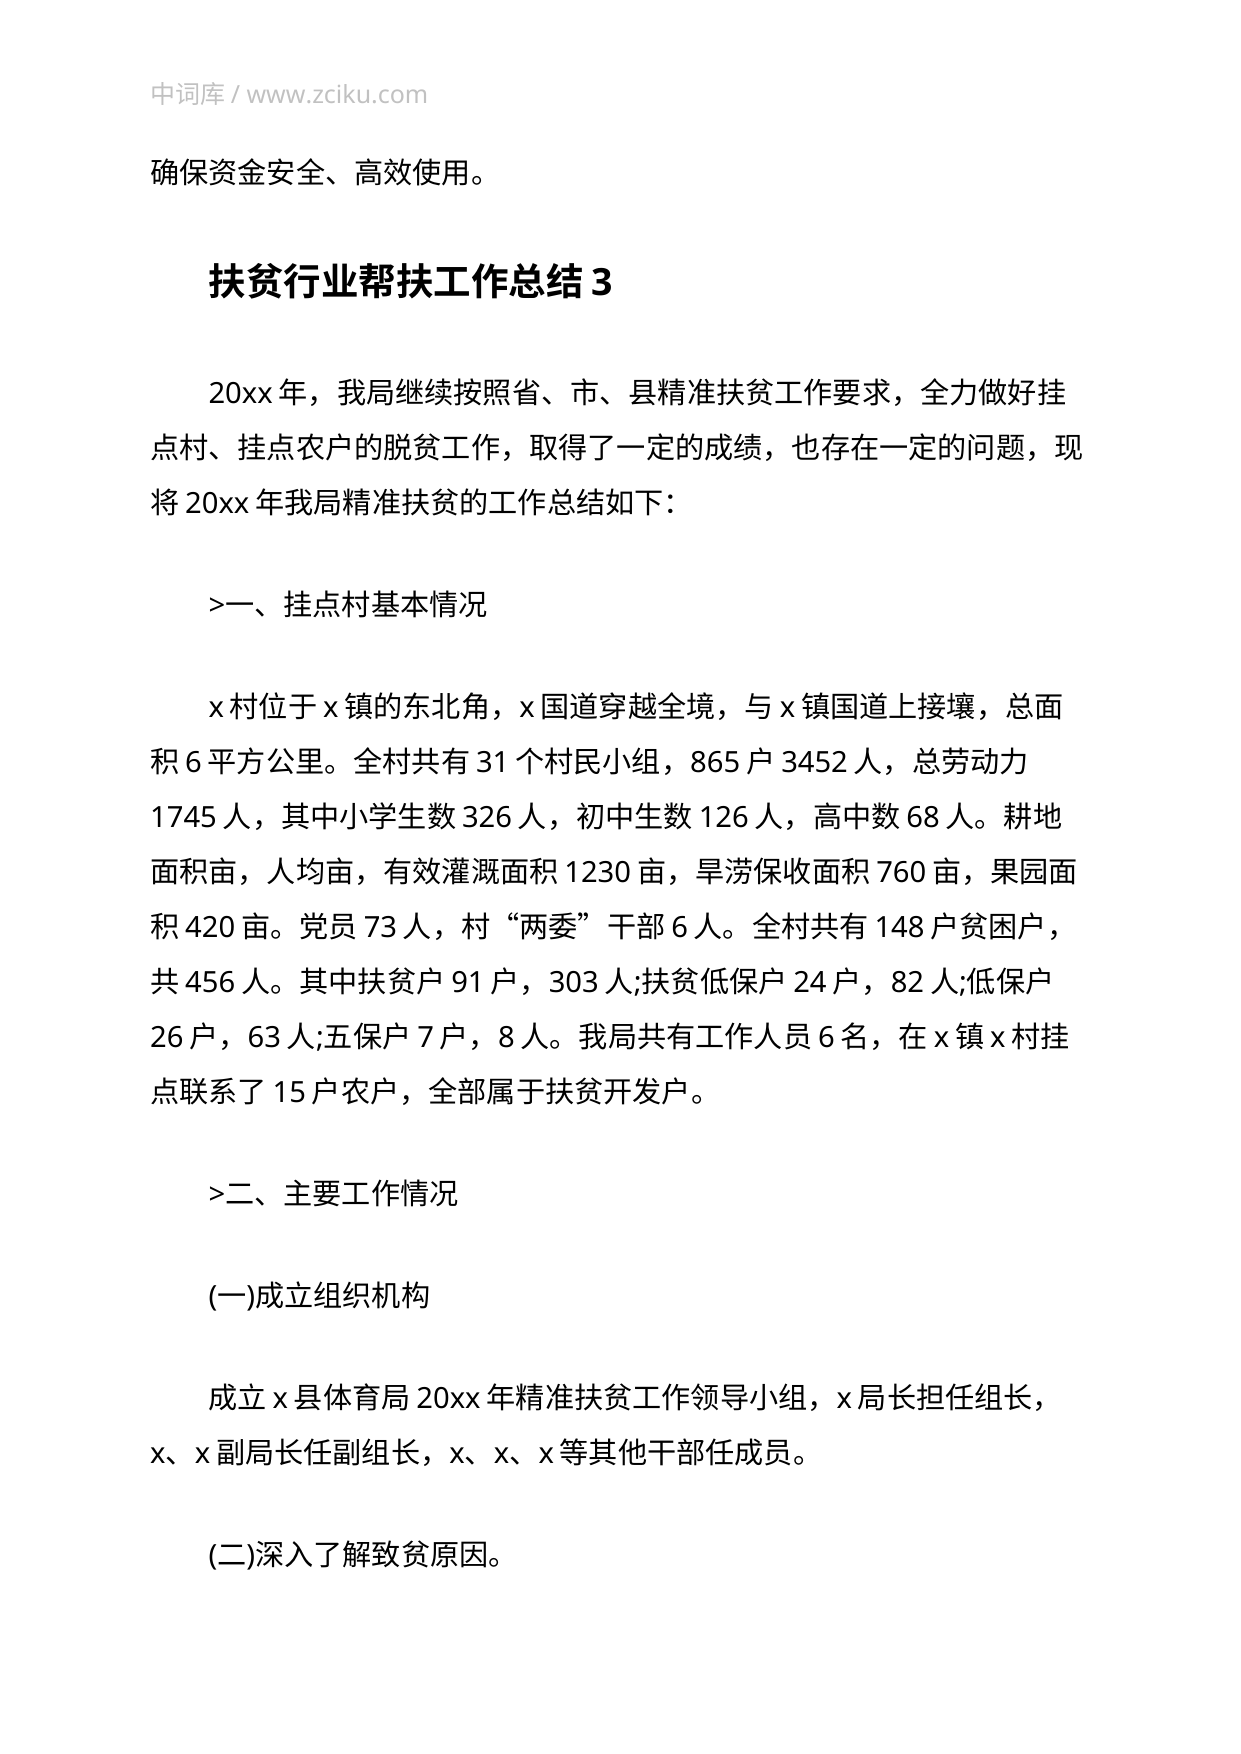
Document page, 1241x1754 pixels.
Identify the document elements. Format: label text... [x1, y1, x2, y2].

text (一)成立组织机构 [150, 1272, 1090, 1314]
text >一、挂点村基本情况 [150, 581, 1090, 624]
text 扶贫行业帮扶工作总结3 [150, 252, 1090, 306]
text x村位于x镇的东北角，x国道穿越全境，与x镇国道上接壤，总面积6平方公里。全村共有31个村民小组，865户3452人，总劳动力1745人，其中小学生数326人，初中生数126人，高中数68人。耕地面积亩，人均亩，有效灌溉面积1230亩，旱涝保收面积760亩，果园面积420亩。党员73人，村“两委”干部6人。全村共有148户贫困户，共456人。其中扶贫户91户，303人;扶贫低保户24户，82人;低保户26户，63人;五保户7户，8人。我局共有工作人员6名，在x镇x村挂点联系了15户农户，全部属于扶贫开发户。 [150, 683, 1090, 1111]
text 成立x县体育局20xx年精准扶贫工作领导小组，x局长担任组长，x、x副局长任副组长，x、x、x等其他干部任成员。 [150, 1374, 1090, 1472]
text >二、主要工作情况 [150, 1170, 1090, 1213]
text (二)深入了解致贫原因。 [150, 1531, 1090, 1573]
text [150, 150, 1090, 192]
text 20xx年，我局继续按照省、市、县精准扶贫工作要求，全力做好挂点村、挂点农户的脱贫工作，取得了一定的成绩，也存在一定的问题，现将20xx年我局精准扶贫的工作总结如下： [150, 369, 1090, 522]
